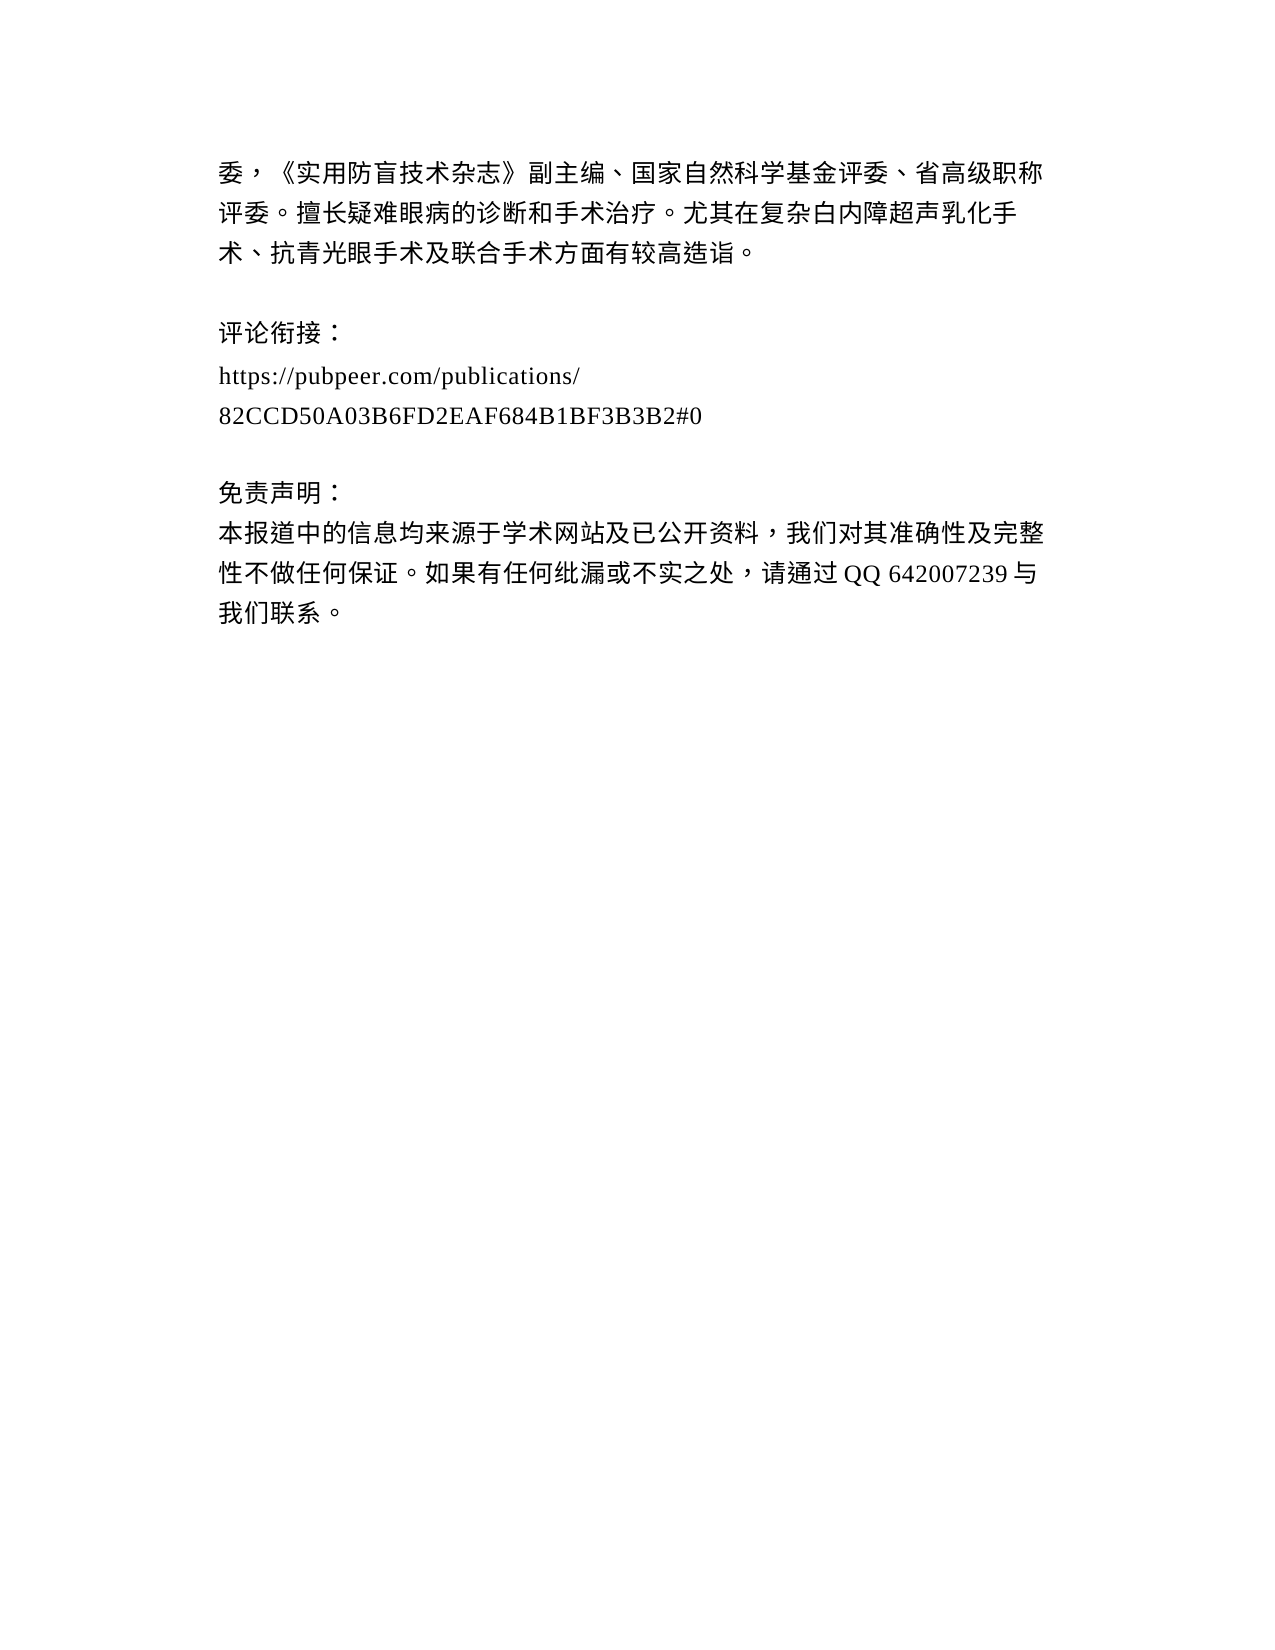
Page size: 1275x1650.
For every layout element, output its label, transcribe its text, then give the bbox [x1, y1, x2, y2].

text 本报道中的信息均来源于学术网站及已公开资料，我们对其准确性及完整性不做任何保证。如果有任何纰漏或不实之处，请通过QQ 642007239与我们联系。 [219, 510, 1056, 630]
text https://pubpeer.com/publications/82CCD50A03B6FD2EAF684B1BF3B3B2#0 [219, 350, 1056, 430]
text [219, 150, 1056, 270]
text 免责声明： [219, 470, 1056, 510]
text 评论衔接： [219, 310, 1056, 350]
